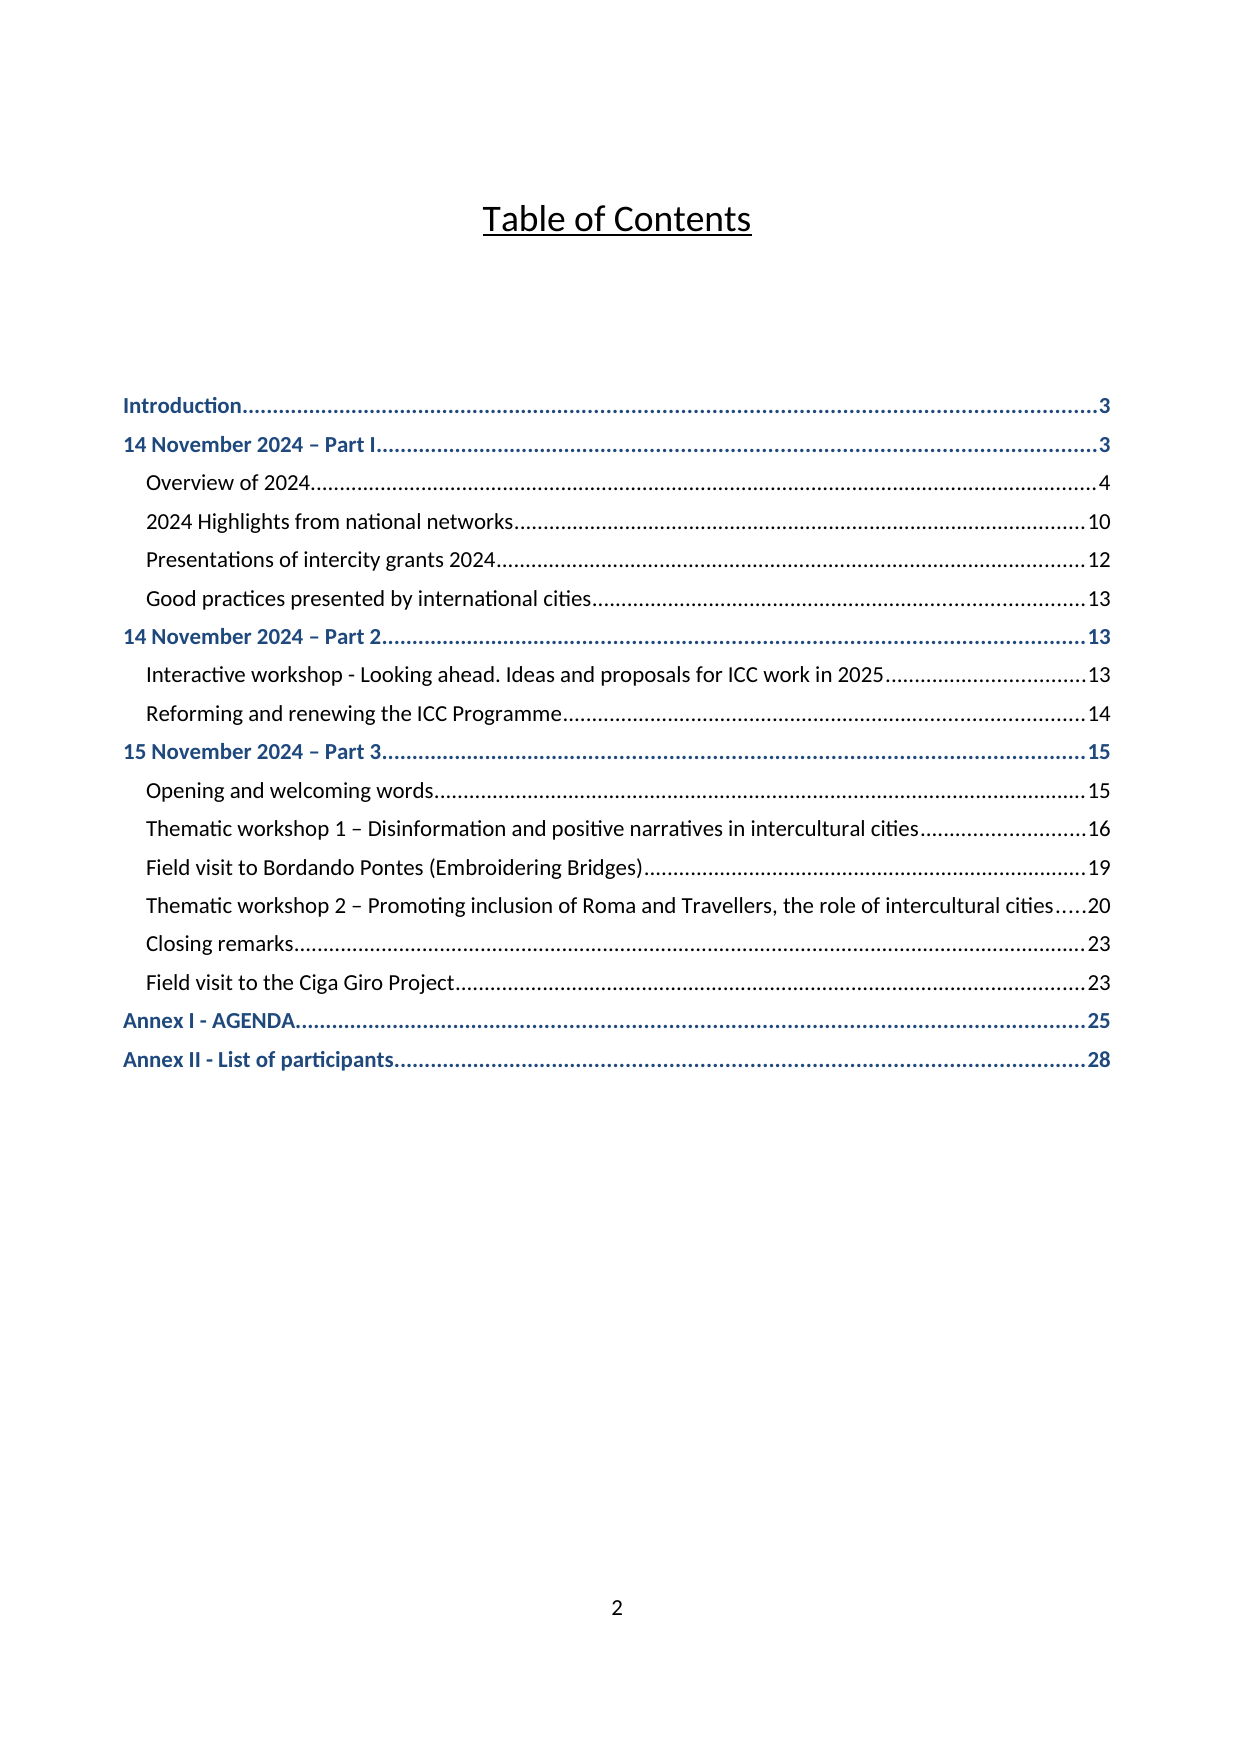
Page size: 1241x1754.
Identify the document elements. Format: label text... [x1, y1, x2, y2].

text Table of Contents [123, 194, 1111, 240]
